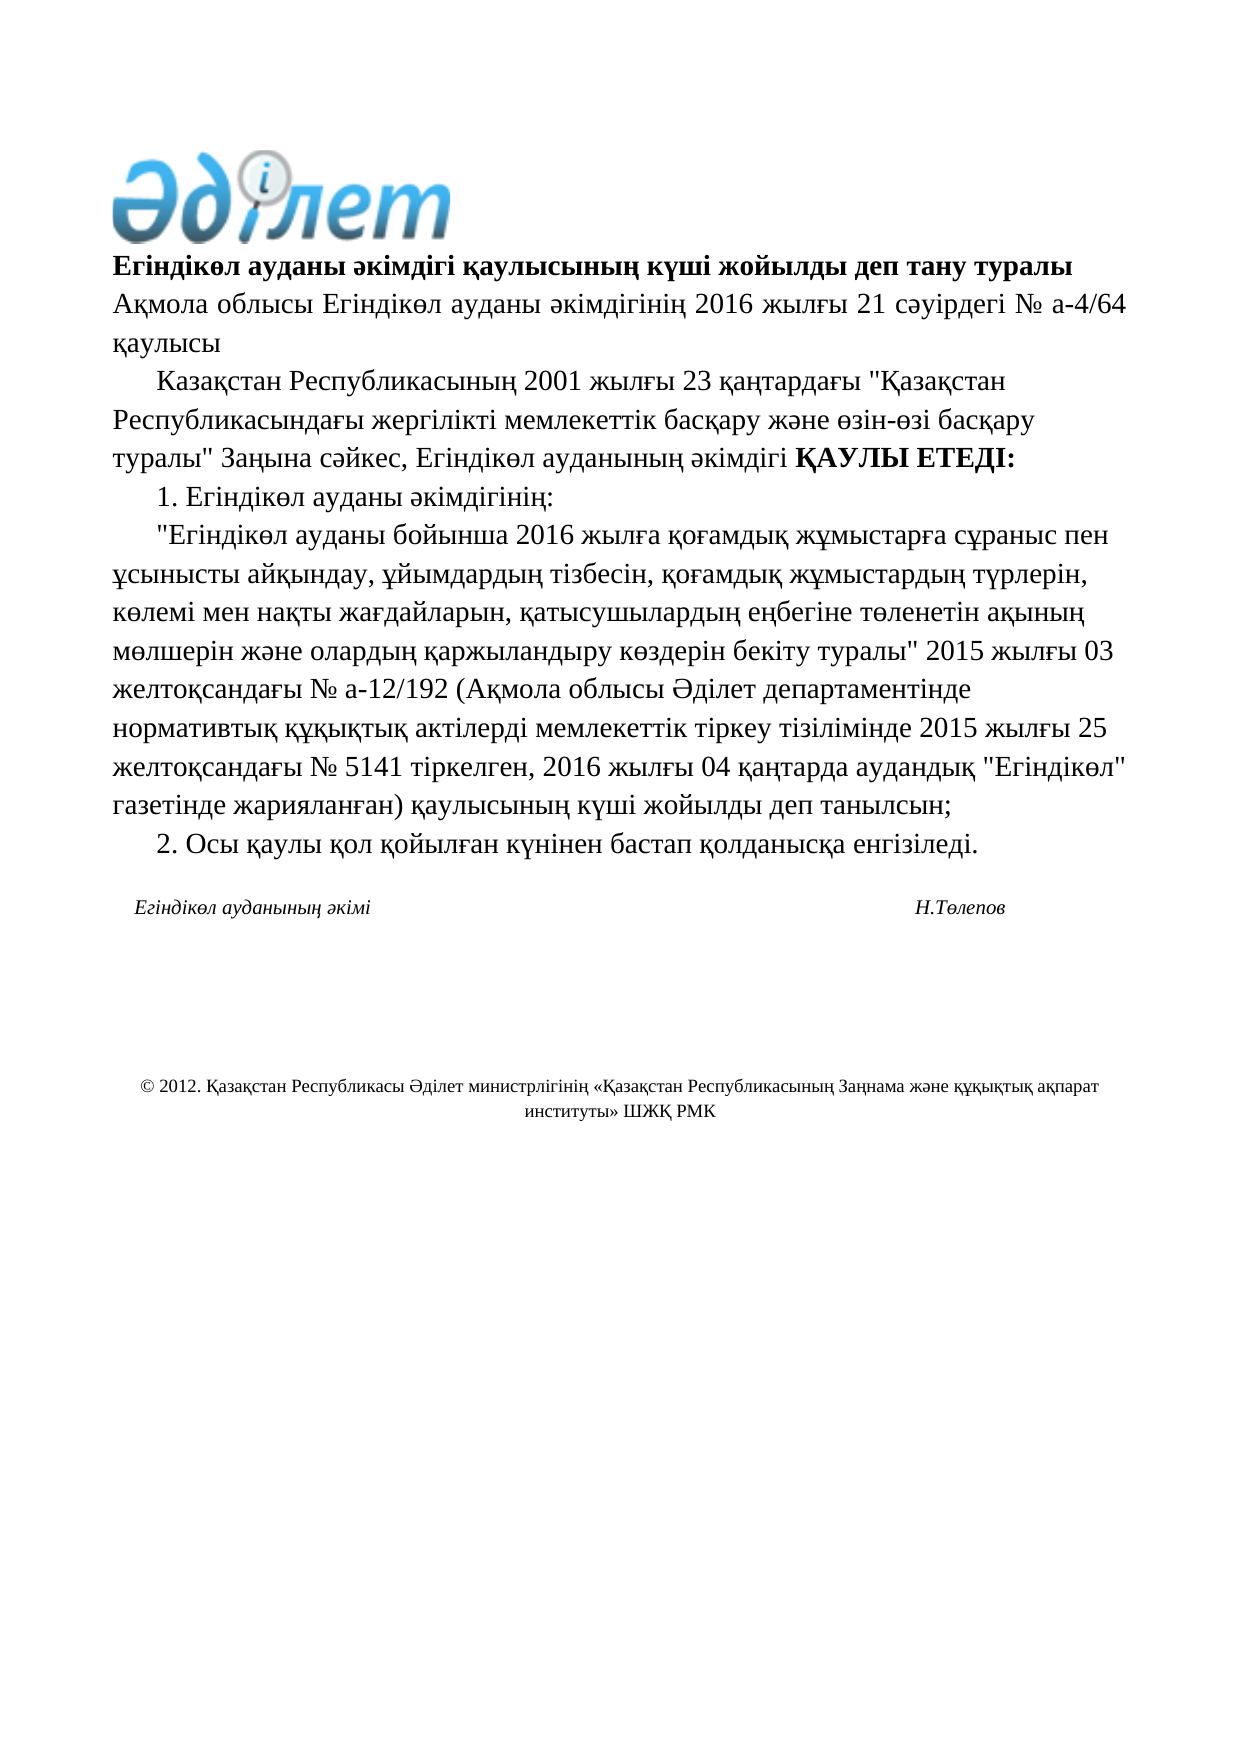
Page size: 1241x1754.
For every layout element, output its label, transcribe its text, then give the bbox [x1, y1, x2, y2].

text Егіндікөл ауданы әкімдігі қаулысының күші жойылды деп тану туралы [112, 248, 1128, 281]
text Ақмола облысы Егіндікөл ауданы әкімдігінің 2016 жылғы 21 сәуірдегі № а-4/64 қаулысы [112, 286, 1128, 358]
table_header Н.Төлепов [913, 893, 1240, 924]
text © 2012. Қазақстан Республикасы Әділет министрлігінің «Қазақстан Республикасының Заңнама және құқықтық ақпарат институты» ШЖҚ РМК [112, 1075, 1128, 1122]
picture [112, 150, 451, 244]
text Казақстан Республикасының 2001 жылғы 23 қаңтардағы "Қазақстан Республикасындағы жергілікті мемлекеттік басқару және өзін-өзі басқару туралы" Заңына сәйкес, Егіндікөл ауданының әкімдігі ҚАУЛЫ ЕТЕДІ: 1. Егіндікөл ауданы әкімдігінің: "Егіндікөл ауданы бойынша 2016 жылға қоғамдық жұмыстарға сұраныс пен ұсынысты айқындау, ұйымдардың тізбесін, қоғамдық жұмыстардың түрлерін, көлемі мен нақты жағдайларын, қатысушылардың еңбегіне төленетін ақының мөлшерін және олардың қаржыландыру көздерін бекіту туралы" 2015 жылғы 03 желтоқсандағы № а-12/192 (Ақмола облысы Әділет департаментінде нормативтық құқықтық актілерді мемлекеттік тіркеу тізілімінде 2015 жылғы 25 желтоқсандағы № 5141 тіркелген, 2016 жылғы 04 қаңтарда аудандық "Егіндікөл" газетінде жарияланған) қаулысының күші жойылды деп танылсын; 2. Осы қаулы қол қойылған күнінен бастап қолданысқа енгізіледі. [112, 363, 1128, 889]
table_header Егіндікөл ауданының әкімі [101, 893, 913, 924]
